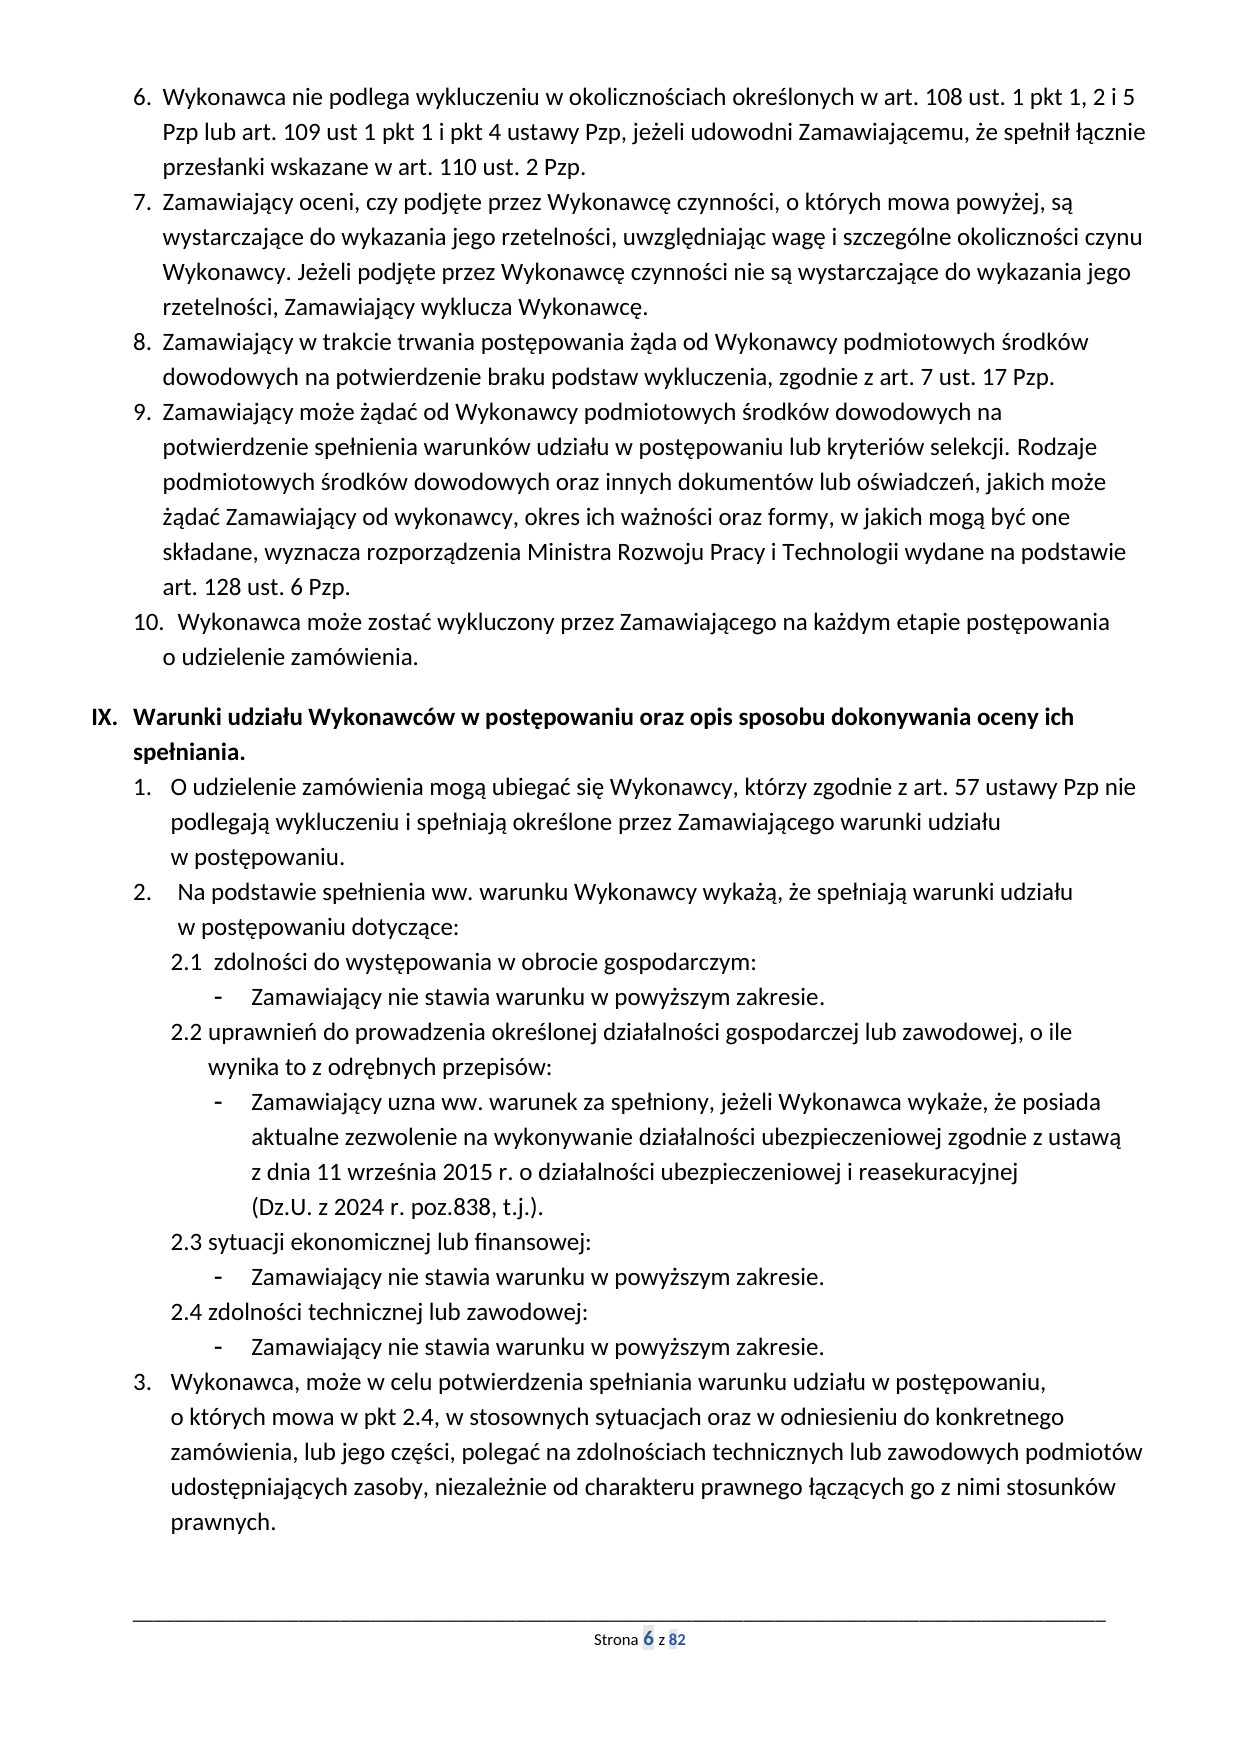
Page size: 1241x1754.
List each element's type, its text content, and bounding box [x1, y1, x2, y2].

list zdolności do występowania w obrocie gospodarczym: [170, 946, 1146, 976]
list sytuacji ekonomicznej lub finansowej: [170, 1226, 1146, 1256]
list Wykonawca, może w celu potwierdzenia spełniania warunku udziału w postępowaniu, o których mowa w pkt 2.4, w stosownych sytuacjach oraz w odniesieniu do konkretnego zamówienia, lub jego części, polegać na zdolnościach technicznych lub zawodowych podmiotów udostępniających zasoby, niezależnie od charakteru prawnego łączących go z nimi stosunków prawnych. [133, 1366, 1146, 1536]
list Zamawiający nie stawia warunku w powyższym zakresie. [214, 1261, 1146, 1291]
list Zamawiający nie stawia warunku w powyższym zakresie. [214, 1331, 1146, 1361]
list Zamawiający uzna ww. warunek za spełniony, jeżeli Wykonawca wykaże, że posiada aktualne zezwolenie na wykonywanie działalności ubezpieczeniowej zgodnie z ustawą z dnia 11 września 2015 r. o działalności ubezpieczeniowej i reasekuracyjnej (Dz.U. z 2024 r. poz.838, t.j.). [214, 1086, 1146, 1221]
list Zamawiający oceni, czy podjęte przez Wykonawcę czynności, o których mowa powyżej, są wystarczające do wykazania jego rzetelności, uwzględniając wagę i szczególne okoliczności czynu Wykonawcy. Jeżeli podjęte przez Wykonawcę czynności nie są wystarczające do wykazania jego rzetelności, Zamawiający wyklucza Wykonawcę. [133, 186, 1146, 321]
list zdolności technicznej lub zawodowej: [170, 1296, 1146, 1326]
list Wykonawca może zostać wykluczony przez Zamawiającego na każdym etapie postępowania o udzielenie zamówienia. [133, 606, 1146, 671]
list Zamawiający w trakcie trwania postępowania żąda od Wykonawcy podmiotowych środków dowodowych na potwierdzenie braku podstaw wykluczenia, zgodnie z art. 7 ust. 17 Pzp. [133, 326, 1146, 391]
subtitle Warunki udziału Wykonawców w postępowaniu oraz opis sposobu dokonywania oceny ich spełniania. [118, 701, 1146, 766]
list Wykonawca nie podlega wykluczeniu w okolicznościach określonych w art. 108 ust. 1 pkt 1, 2 i 5 Pzp lub art. 109 ust 1 pkt 1 i pkt 4 ustawy Pzp, jeżeli udowodni Zamawiającemu, że spełnił łącznie przesłanki wskazane w art. 110 ust. 2 Pzp. [133, 81, 1146, 181]
list Zamawiający nie stawia warunku w powyższym zakresie. [214, 981, 1146, 1011]
list uprawnień do prowadzenia określonej działalności gospodarczej lub zawodowej, o ile wynika to z odrębnych przepisów: [170, 1016, 1146, 1081]
list Zamawiający może żądać od Wykonawcy podmiotowych środków dowodowych na potwierdzenie spełnienia warunków udziału w postępowaniu lub kryteriów selekcji. Rodzaje podmiotowych środków dowodowych oraz innych dokumentów lub oświadczeń, jakich może żądać Zamawiający od wykonawcy, okres ich ważności oraz formy, w jakich mogą być one składane, wyznacza rozporządzenia Ministra Rozwoju Pracy i Technologii wydane na podstawie art. 128 ust. 6 Pzp. [133, 396, 1146, 601]
list O udzielenie zamówienia mogą ubiegać się Wykonawcy, którzy zgodnie z art. 57 ustawy Pzp nie podlegają wykluczeniu i spełniają określone przez Zamawiającego warunki udziału w postępowaniu. [133, 771, 1146, 871]
list Na podstawie spełnienia ww. warunku Wykonawcy wykażą, że spełniają warunki udziału w postępowaniu dotyczące: [133, 876, 1146, 941]
